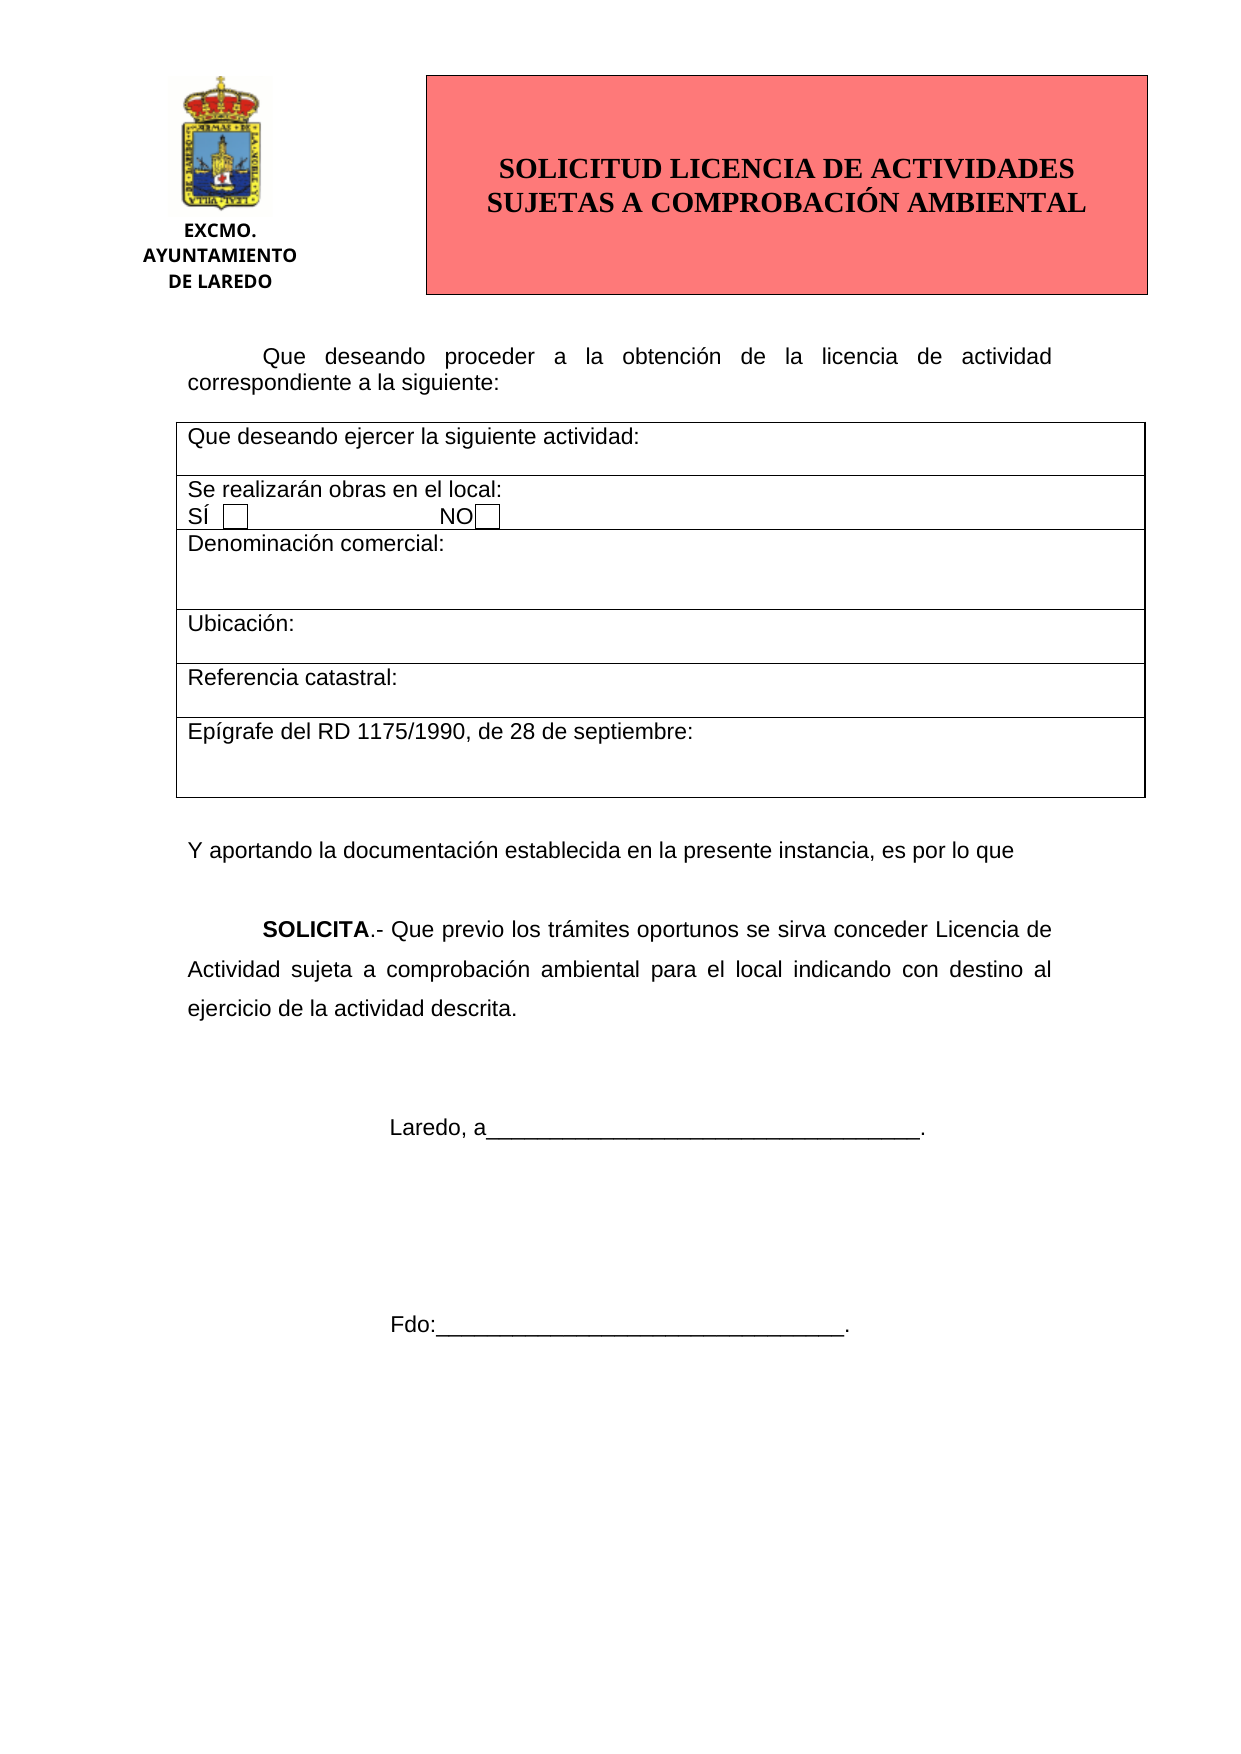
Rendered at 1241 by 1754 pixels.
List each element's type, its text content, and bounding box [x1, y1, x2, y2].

text Que deseando proceder a la obtención de la licencia de actividad correspondiente a la siguiente: [187, 343, 1053, 395]
table_cell Denominación comercial: [177, 530, 1144, 609]
table_cell Referencia catastral: [177, 664, 1144, 717]
text Laredo, a__________________________________. [187, 1114, 1053, 1140]
text Y aportando la documentación establecida en la presente instancia, es por lo que [187, 837, 1053, 864]
text Fdo:________________________________. [187, 1311, 1053, 1337]
table_cell Ubicación: [177, 610, 1144, 663]
table_header Que deseando ejercer la siguiente actividad: [177, 423, 1144, 475]
table_cell Epígrafe del RD 1175/1990, de 28 de septiembre: [177, 718, 1144, 797]
text SOLICITA.- Que previo los trámites oportunos se sirva conceder Licencia de Actividad sujeta a comprobación ambiental para el local indicando con destino al ejercicio de la actividad descrita. [187, 916, 1053, 1022]
table_cell Se realizarán obras en el local: SÍ NO [177, 476, 1144, 529]
